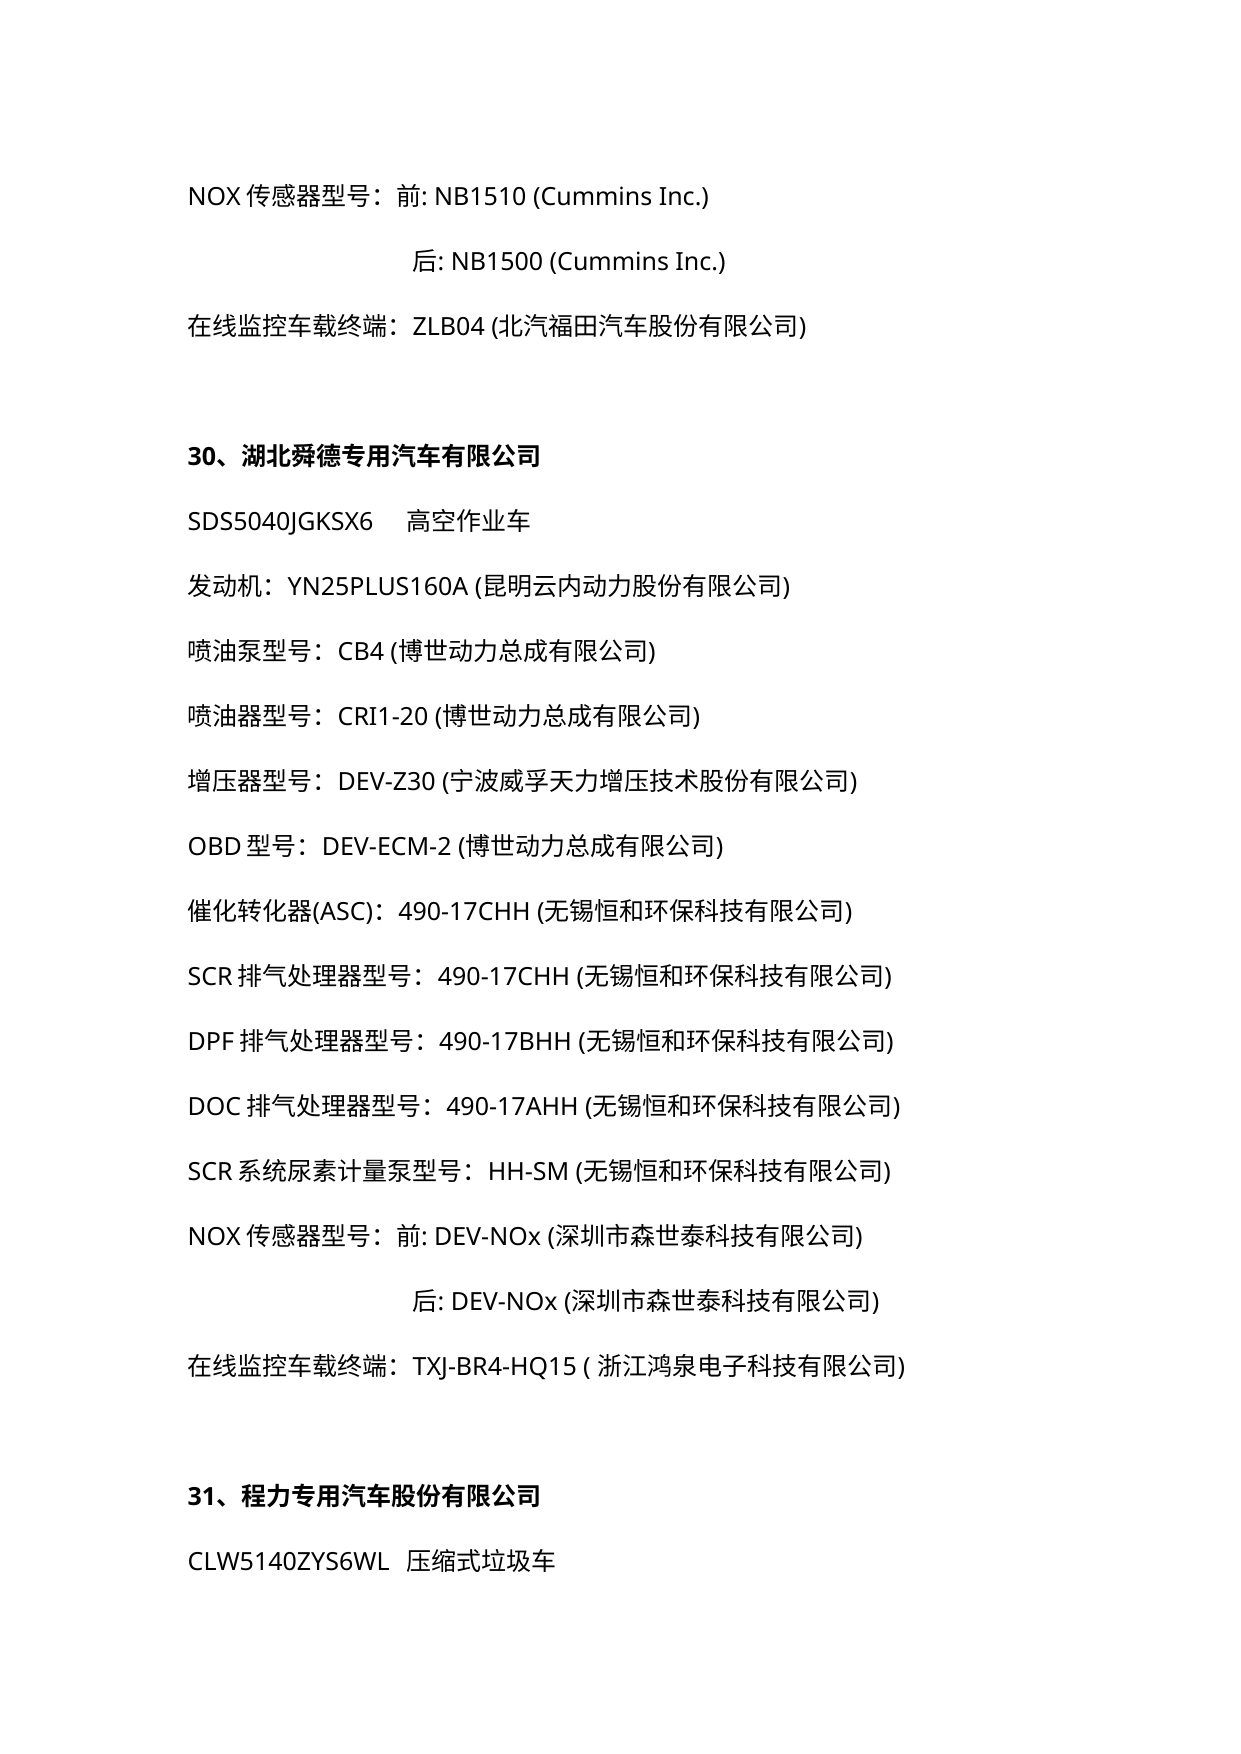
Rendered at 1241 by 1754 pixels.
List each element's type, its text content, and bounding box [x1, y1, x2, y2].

text 增压器型号：DEV-Z30 (宁波威孚天力增压技术股份有限公司) [187, 747, 1053, 812]
text 在线监控车载终端：ZLB04 (北汽福田汽车股份有限公司) [187, 292, 1053, 357]
text 喷油泵型号：CB4 (博世动力总成有限公司) [187, 617, 1053, 682]
subtitle 31、程力专用汽车股份有限公司 [187, 1462, 1053, 1527]
text SCR排气处理器型号：490-17CHH (无锡恒和环保科技有限公司) [187, 942, 1053, 1007]
text 催化转化器(ASC)：490-17CHH (无锡恒和环保科技有限公司) [187, 877, 1053, 942]
text DOC排气处理器型号：490-17AHH (无锡恒和环保科技有限公司) [187, 1072, 1053, 1137]
text NOX传感器型号：前: NB1510 (Cummins Inc.) [187, 162, 1053, 227]
text NOX传感器型号：前: DEV-NOx (深圳市森世泰科技有限公司) [187, 1202, 1053, 1267]
text 喷油器型号：CRI1-20 (博世动力总成有限公司) [187, 682, 1053, 747]
text 后: DEV-NOx (深圳市森世泰科技有限公司) [187, 1267, 1053, 1332]
text SCR系统尿素计量泵型号：HH-SM (无锡恒和环保科技有限公司) [187, 1137, 1053, 1202]
text DPF排气处理器型号：490-17BHH (无锡恒和环保科技有限公司) [187, 1007, 1053, 1072]
text CLW5140ZYS6WL 压缩式垃圾车 [187, 1527, 1053, 1592]
text 在线监控车载终端：TXJ-BR4-HQ15 ( 浙江鸿泉电子科技有限公司) [187, 1332, 1053, 1397]
text 后: NB1500 (Cummins Inc.) [187, 227, 1053, 292]
text SDS5040JGKSX6 高空作业车 [187, 487, 1053, 552]
subtitle 30、湖北舜德专用汽车有限公司 [187, 422, 1053, 487]
text OBD型号：DEV-ECM-2 (博世动力总成有限公司) [187, 812, 1053, 877]
text 发动机：YN25PLUS160A (昆明云内动力股份有限公司) [187, 552, 1053, 617]
